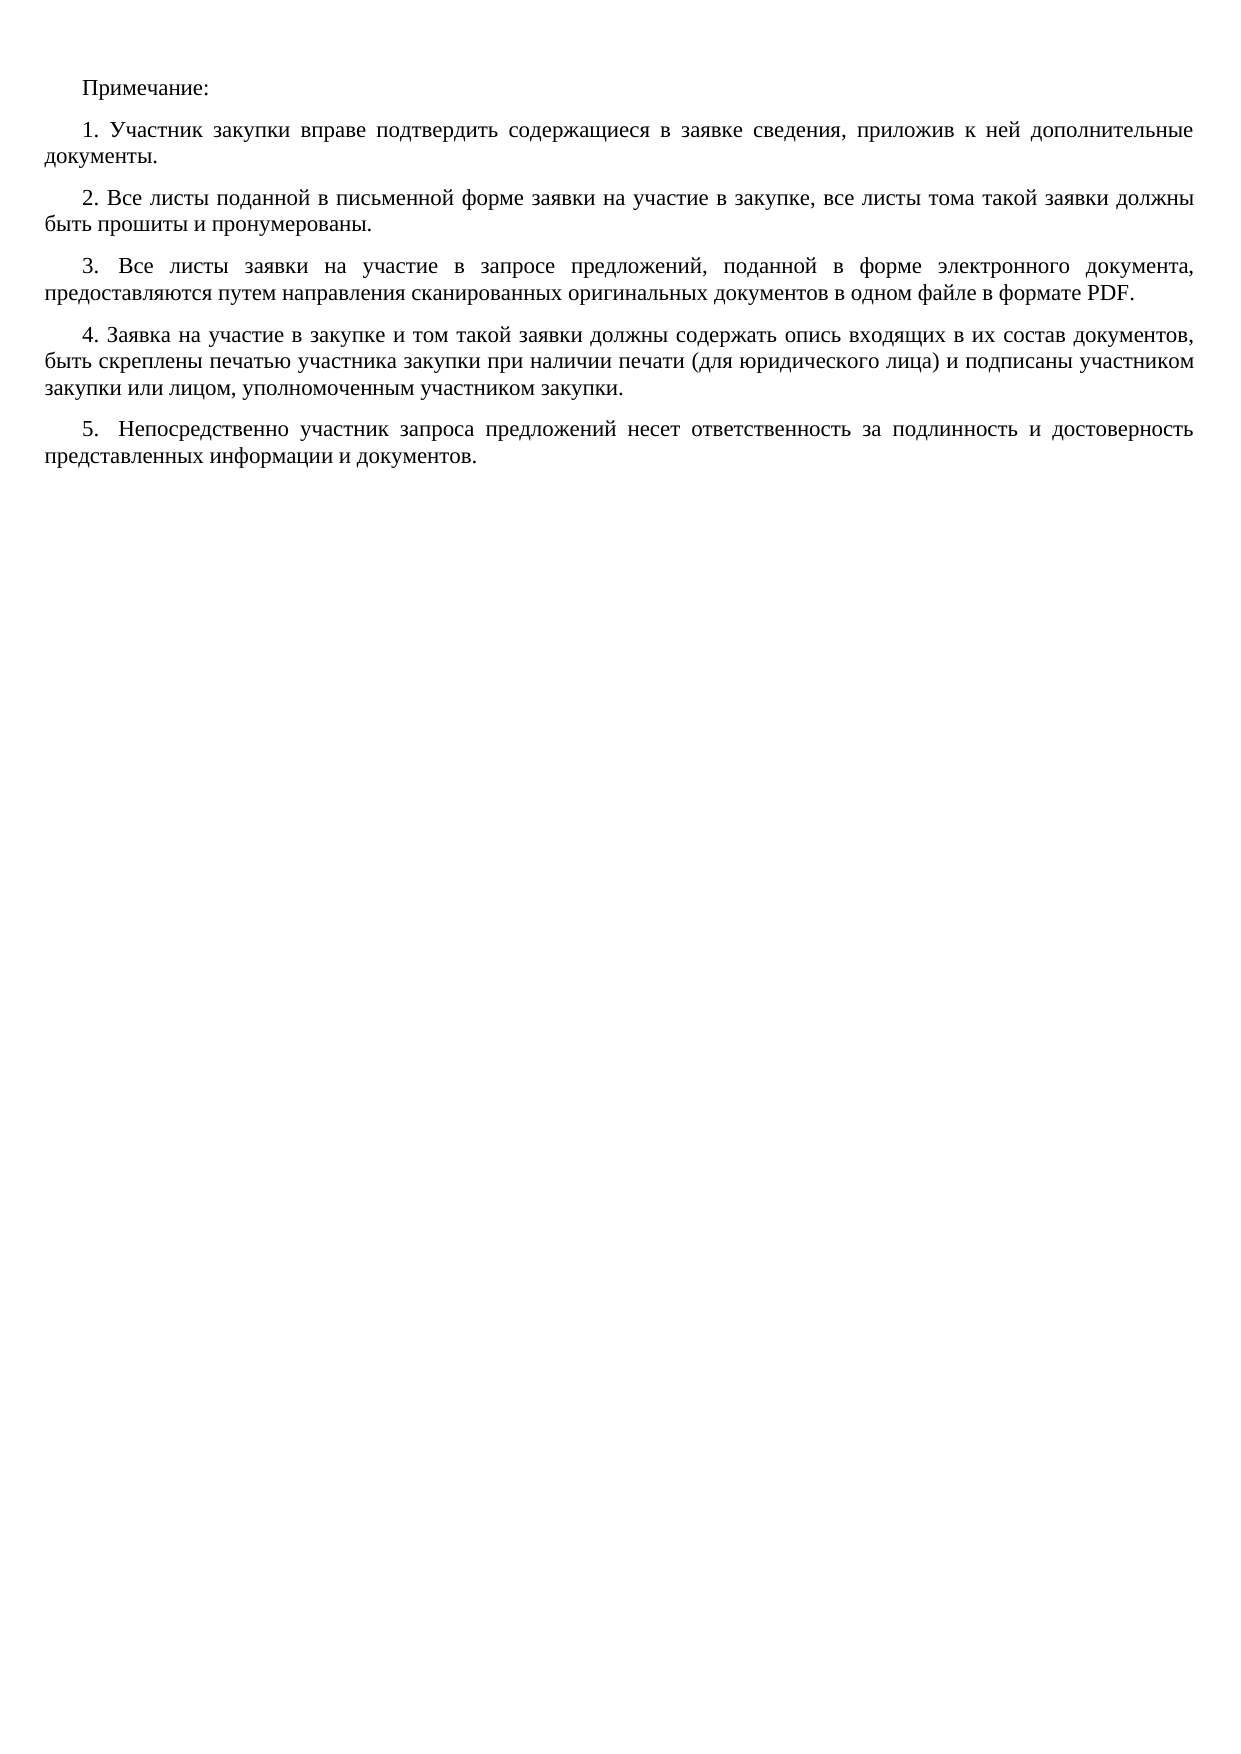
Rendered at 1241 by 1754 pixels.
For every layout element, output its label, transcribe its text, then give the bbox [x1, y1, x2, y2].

text 5. Непосредственно участник запроса предложений несет ответственность за подлинность и достоверность представленных информации и документов. [44, 416, 1196, 468]
text 1. Участник закупки вправе подтвердить содержащиеся в заявке сведения, приложив к ней дополнительные документы. [44, 116, 1196, 168]
text 4. Заявка на участие в закупке и том такой заявки должны содержать опись входящих в их состав документов, быть скреплены печатью участника закупки при наличии печати (для юридического лица) и подписаны участником закупки или лицом, уполномоченным участником закупки. [44, 321, 1196, 400]
text 2. Все листы поданной в письменной форме заявки на участие в закупке, все листы тома такой заявки должны быть прошиты и пронумерованы. [44, 184, 1196, 237]
text 3. Все листы заявки на участие в запросе предложений, поданной в форме электронного документа, предоставляются путем направления сканированных оригинальных документов в одном файле в формате PDF. [44, 252, 1196, 305]
text Примечание: [44, 74, 1196, 100]
